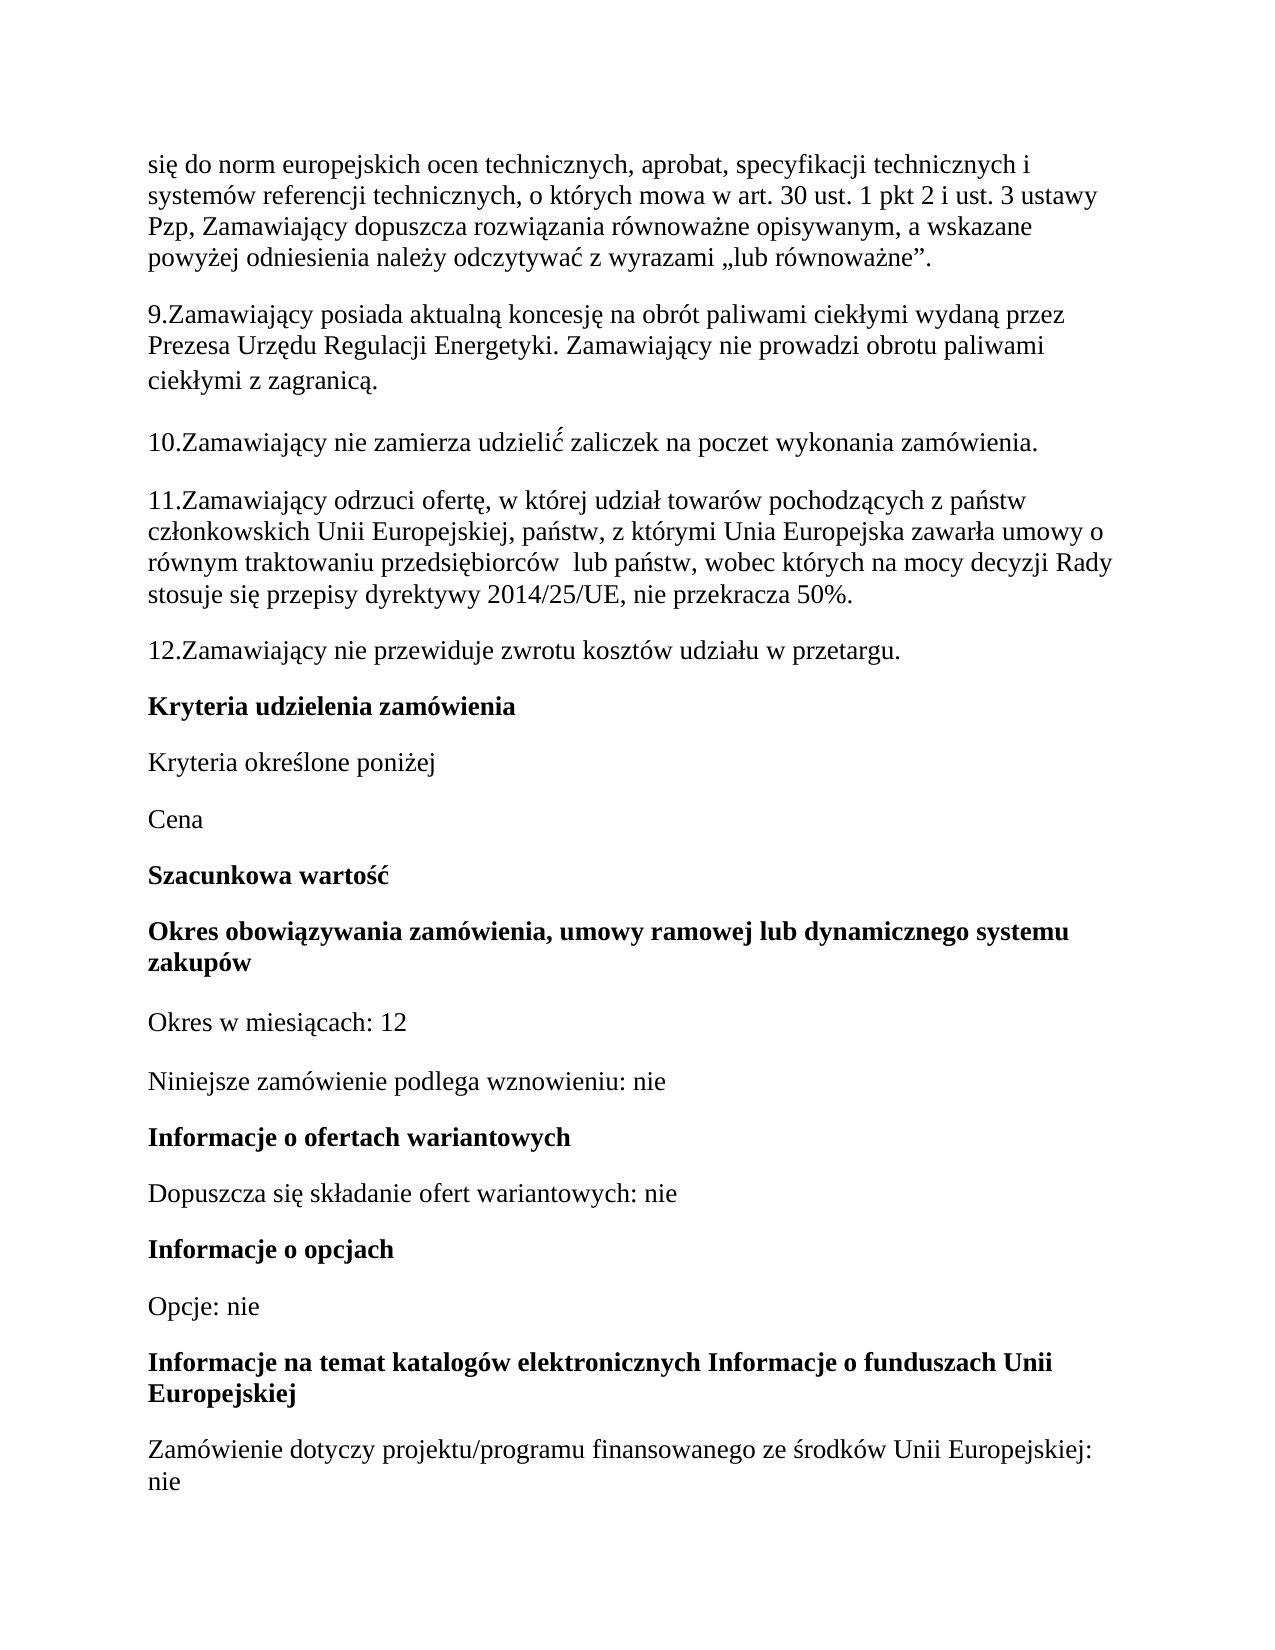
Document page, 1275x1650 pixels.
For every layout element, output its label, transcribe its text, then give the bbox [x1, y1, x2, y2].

text Kryteria określone poniżej [148, 746, 1127, 778]
text Zamówienie dotyczy projektu/programu finansowanego ze środków Unii Europejskiej: nie [148, 1433, 1127, 1496]
text Okres w miesiącach: 12 [148, 1003, 1127, 1039]
text Okres obowiązywania zamówienia, umowy ramowej lub dynamicznego systemu zakupów [148, 915, 1127, 978]
text Kryteria udzielenia zamówienia [148, 690, 1127, 721]
text Informacje o ofertach wariantowych [148, 1121, 1127, 1152]
text 10.Zamawiający nie zamierza udzielić́ zaliczek na poczet wykonania zamówienia. [148, 422, 1127, 459]
text 9.Zamawiający posiada aktualną koncesję na obrót paliwami ciekłymi wydaną przez Prezesa Urzędu Regulacji Energetyki. Zamawiający nie prowadzi obrotu paliwami ciekłymi z zagranicą. [148, 298, 1127, 397]
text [148, 148, 1127, 273]
text Szacunkowa wartość [148, 859, 1127, 890]
text 11.Zamawiający odrzuci ofertę, w której udział towarów pochodzących z państw członkowskich Unii Europejskiej, państw, z którymi Unia Europejska zawarła umowy o równym traktowaniu przedsiębiorców lub państw, wobec których na mocy decyzji Rady stosuje się przepisy dyrektywy 2014/25/UE, nie przekracza 50%. [148, 484, 1127, 609]
text 12.Zamawiający nie przewiduje zwrotu kosztów udziału w przetargu. [148, 634, 1127, 665]
text Informacje o opcjach [148, 1233, 1127, 1264]
text Cena [148, 803, 1127, 834]
text Dopuszcza się składanie ofert wariantowych: nie [148, 1177, 1127, 1208]
text Informacje na temat katalogów elektronicznych Informacje o funduszach Unii Europejskiej [148, 1346, 1127, 1408]
text Niniejsze zamówienie podlega wznowieniu: nie [148, 1064, 1127, 1096]
text Opcje: nie [148, 1289, 1127, 1321]
